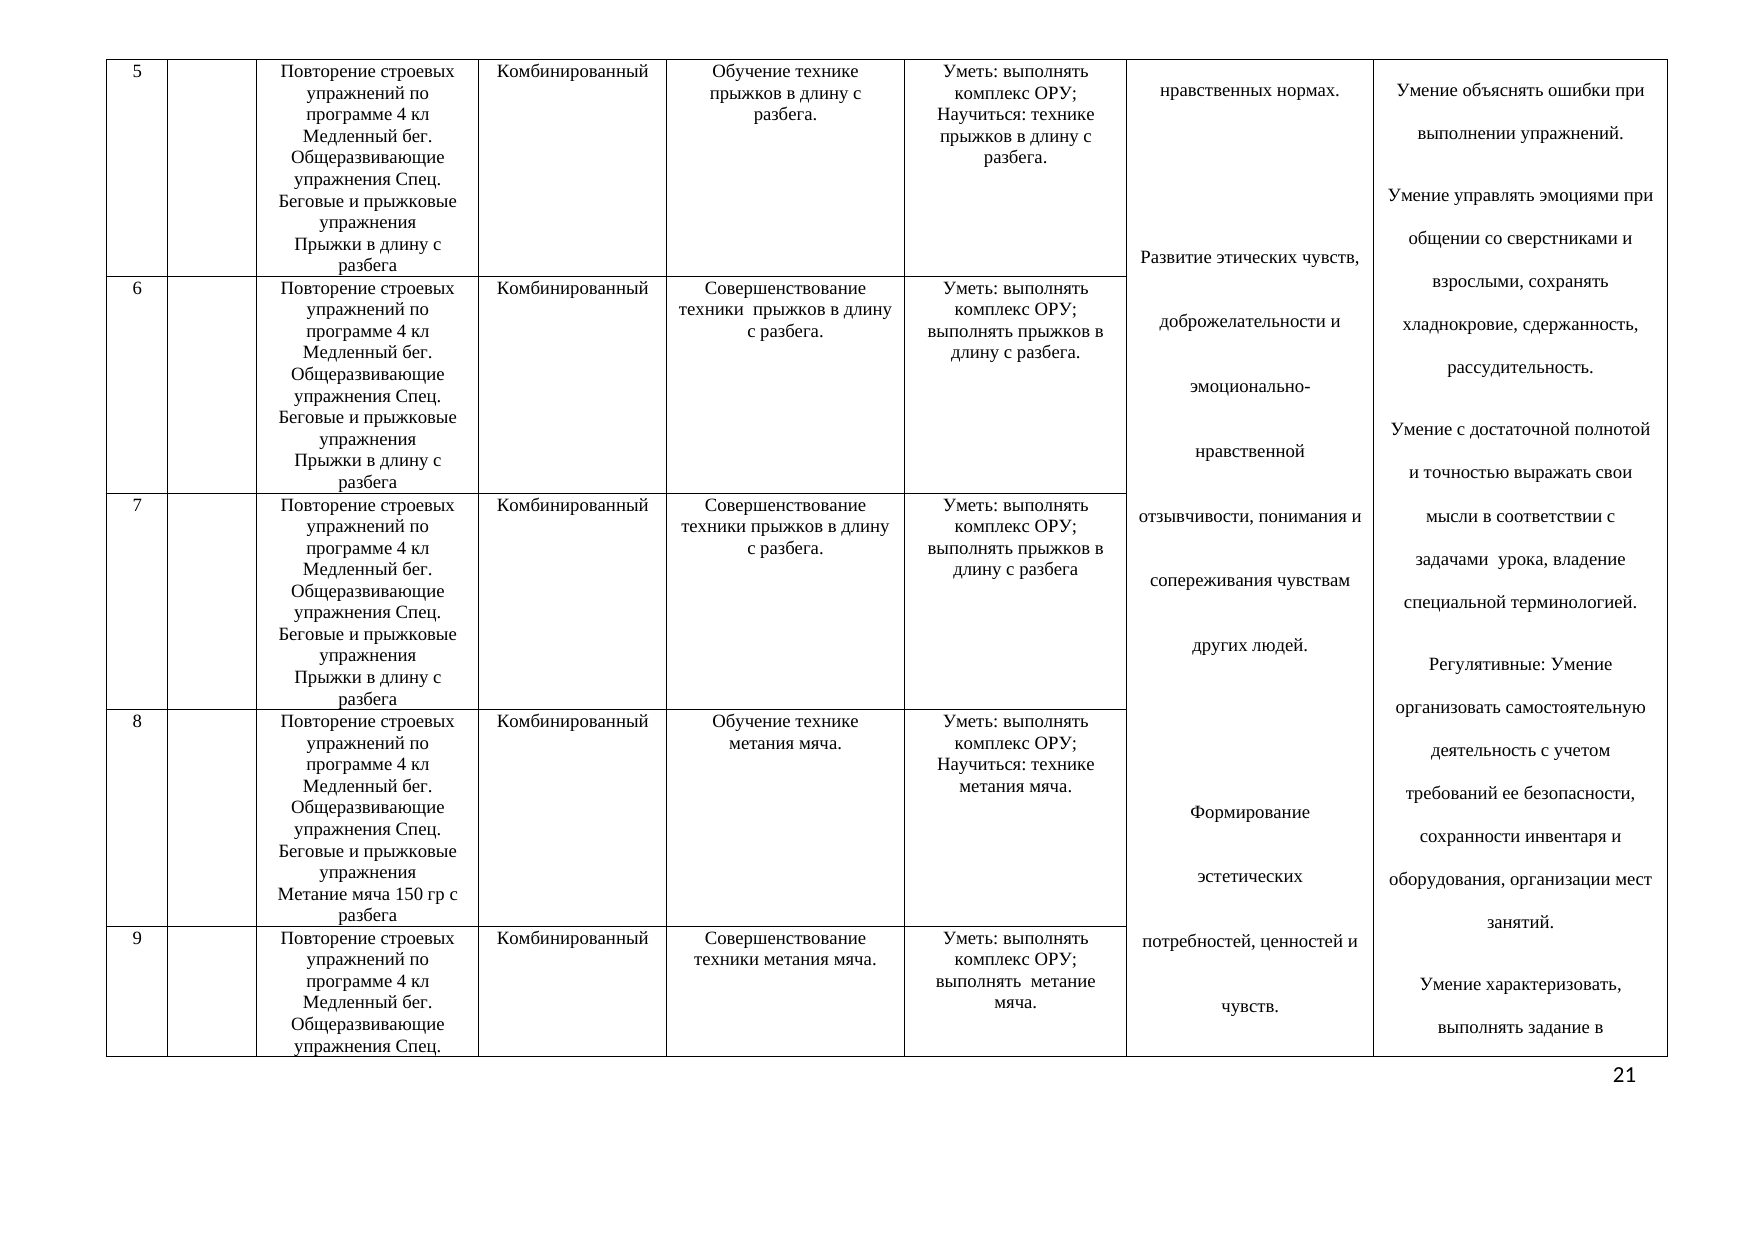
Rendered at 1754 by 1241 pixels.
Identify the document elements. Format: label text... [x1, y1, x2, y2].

table_cell Комбинированный [479, 494, 666, 709]
table_cell 9 [107, 927, 167, 1056]
table_cell Обучение технике прыжков в длину с разбега. [667, 60, 904, 276]
table_cell [168, 710, 256, 926]
table_cell Совершенствование техники прыжков в длину с разбега. [667, 494, 904, 709]
table_cell Уметь: выполнять комплекс ОРУ; Научиться: технике прыжков в длину с разбега. [905, 60, 1126, 276]
table_cell Повторение строевых упражнений по программе 4 кл Медленный бег. Общеразвивающие упражнения Спец. Беговые и прыжковые упражнения Прыжки в длину с разбега [257, 60, 478, 276]
table_cell Уметь: выполнять комплекс ОРУ; Научиться: технике метания мяча. [905, 710, 1126, 926]
table_cell Уметь: выполнять комплекс ОРУ; выполнять прыжков в длину с разбега. [905, 277, 1126, 492]
table_cell [168, 277, 256, 492]
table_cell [667, 927, 904, 1056]
table_cell [168, 494, 256, 709]
table_cell 7 [107, 494, 167, 709]
table_cell Уметь: выполнять комплекс ОРУ; выполнять прыжков в длину с разбега [905, 494, 1126, 709]
table_cell Совершенствование техники прыжков в длину с разбега. [667, 277, 904, 492]
table_cell Комбинированный [479, 927, 666, 1056]
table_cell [257, 927, 478, 1056]
table_cell Повторение строевых упражнений по программе 4 кл Медленный бег. Общеразвивающие упражнения Спец. Беговые и прыжковые упражнения Прыжки в длину с разбега [257, 277, 478, 492]
table_cell Комбинированный [479, 277, 666, 492]
table_cell 5 [107, 60, 167, 276]
table_cell [168, 927, 256, 1056]
table_cell 8 [107, 710, 167, 926]
table_cell 6 [107, 277, 167, 492]
table_cell [168, 60, 256, 276]
table_cell Комбинированный [479, 710, 666, 926]
table_cell Комбинированный [479, 60, 666, 276]
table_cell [905, 927, 1126, 1056]
table_cell Обучение технике метания мяча. [667, 710, 904, 926]
table_cell Повторение строевых упражнений по программе 4 кл Медленный бег. Общеразвивающие упражнения Спец. Беговые и прыжковые упражнения Прыжки в длину с разбега [257, 494, 478, 709]
